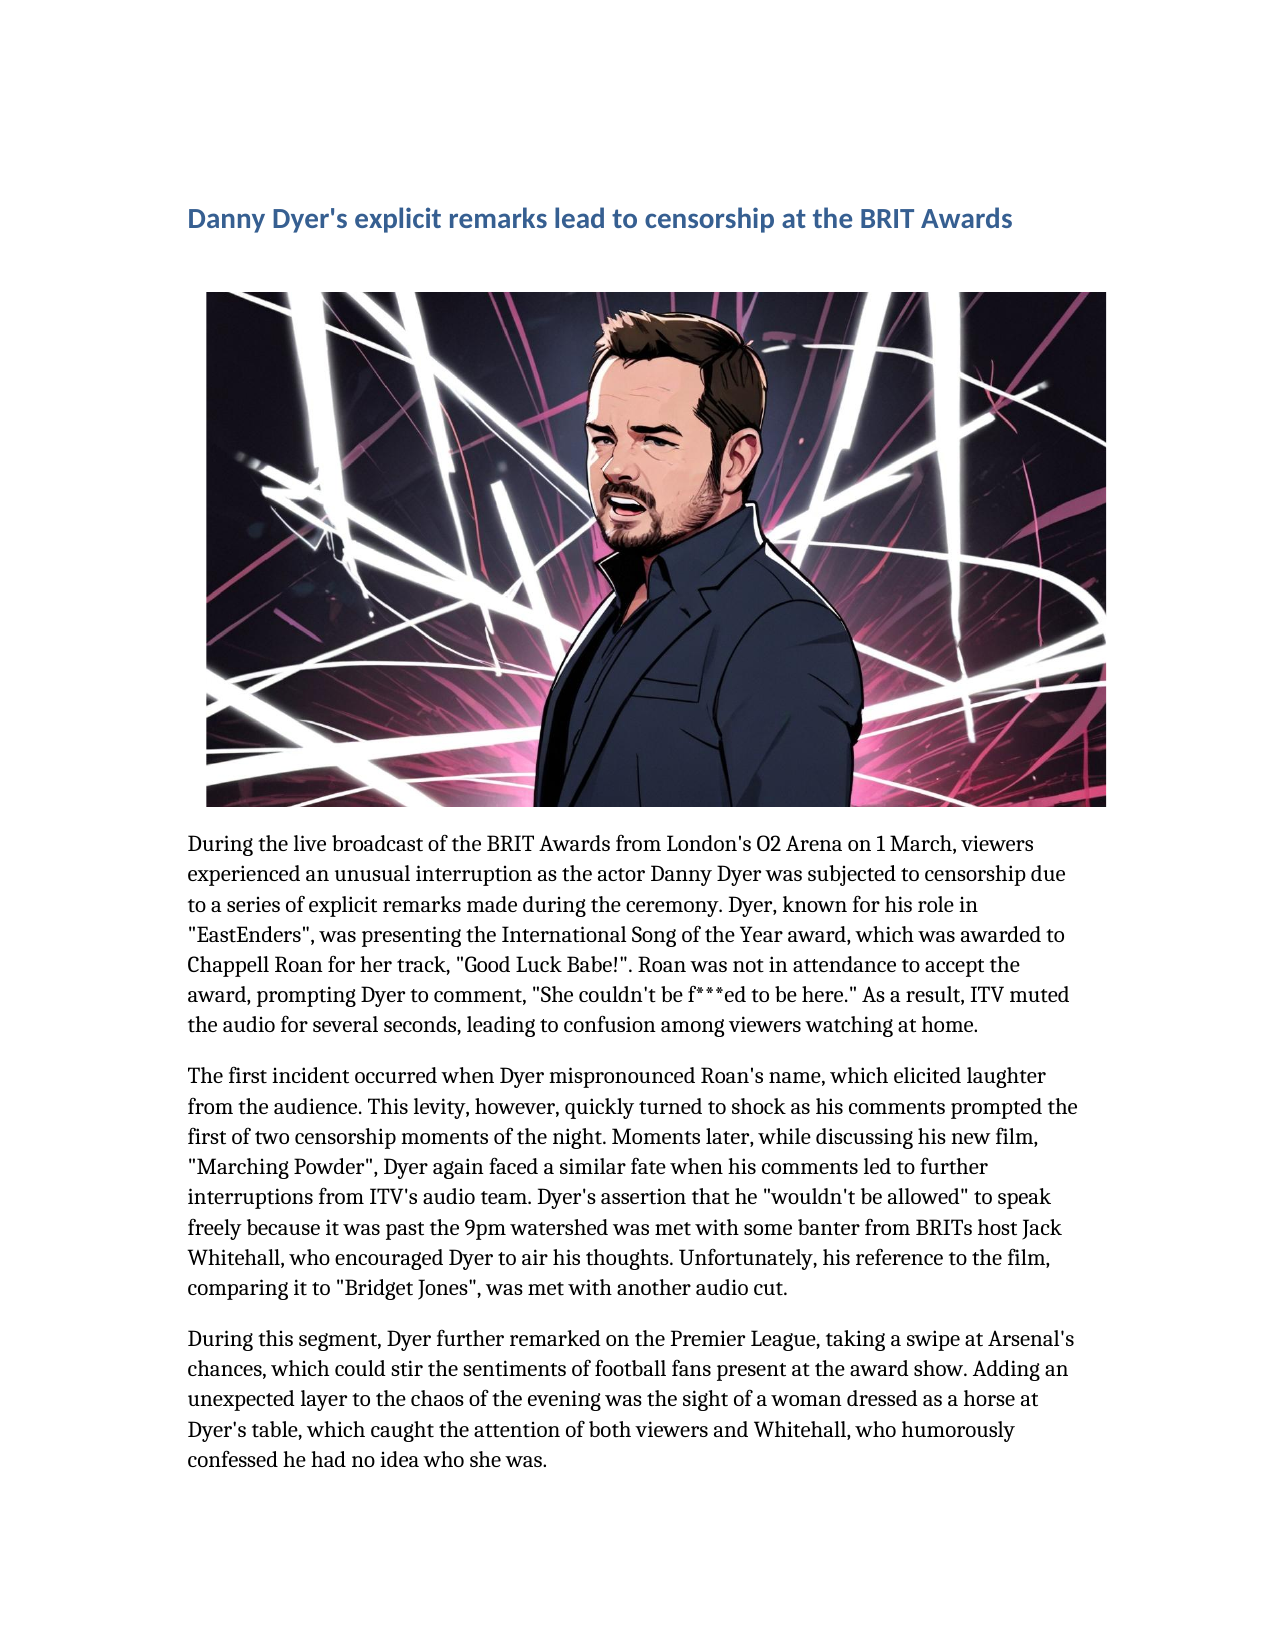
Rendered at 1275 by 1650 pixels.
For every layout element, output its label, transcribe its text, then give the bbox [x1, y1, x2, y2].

text The first incident occurred when Dyer mispronounced Roan's name, which elicited laughter from the audience. This levity, however, quickly turned to shock as his comments prompted the first of two censorship moments of the night. Moments later, while discussing his new film, "Marching Powder", Dyer again faced a similar fate when his comments led to further interruptions from ITV's audio team. Dyer's assertion that he "wouldn't be allowed" to speak freely because it was past the 9pm watershed was met with some banter from BRITs host Jack Whitehall, who encouraged Dyer to air his thoughts. Unfortunately, his reference to the film, comparing it to "Bridget Jones", was met with another audio cut. [187, 1063, 1087, 1301]
text During the live broadcast of the BRIT Awards from London's O2 Arena on 1 March, viewers experienced an unusual interruption as the actor Danny Dyer was subjected to censorship due to a series of explicit remarks made during the ceremony. Dyer, known for his role in "EastEnders", was presenting the International Song of the Year award, which was awarded to Chappell Roan for her track, "Good Luck Babe!". Roan was not in attendance to accept the award, prompting Dyer to comment, "She couldn't be f***ed to be here." As a result, ITV muted the audio for several seconds, leading to confusion among viewers watching at home. [187, 831, 1087, 1038]
picture [206, 292, 1107, 807]
subtitle Danny Dyer's explicit remarks lead to censorship at the BRIT Awards [187, 200, 1087, 236]
text During this segment, Dyer further remarked on the Premier League, taking a swipe at Arsenal's chances, which could stir the sentiments of football fans present at the award show. Adding an unexpected layer to the chaos of the evening was the sight of a woman dressed as a horse at Dyer's table, which caught the attention of both viewers and Whitehall, who humorously confessed he had no idea who she was. [187, 1326, 1087, 1473]
